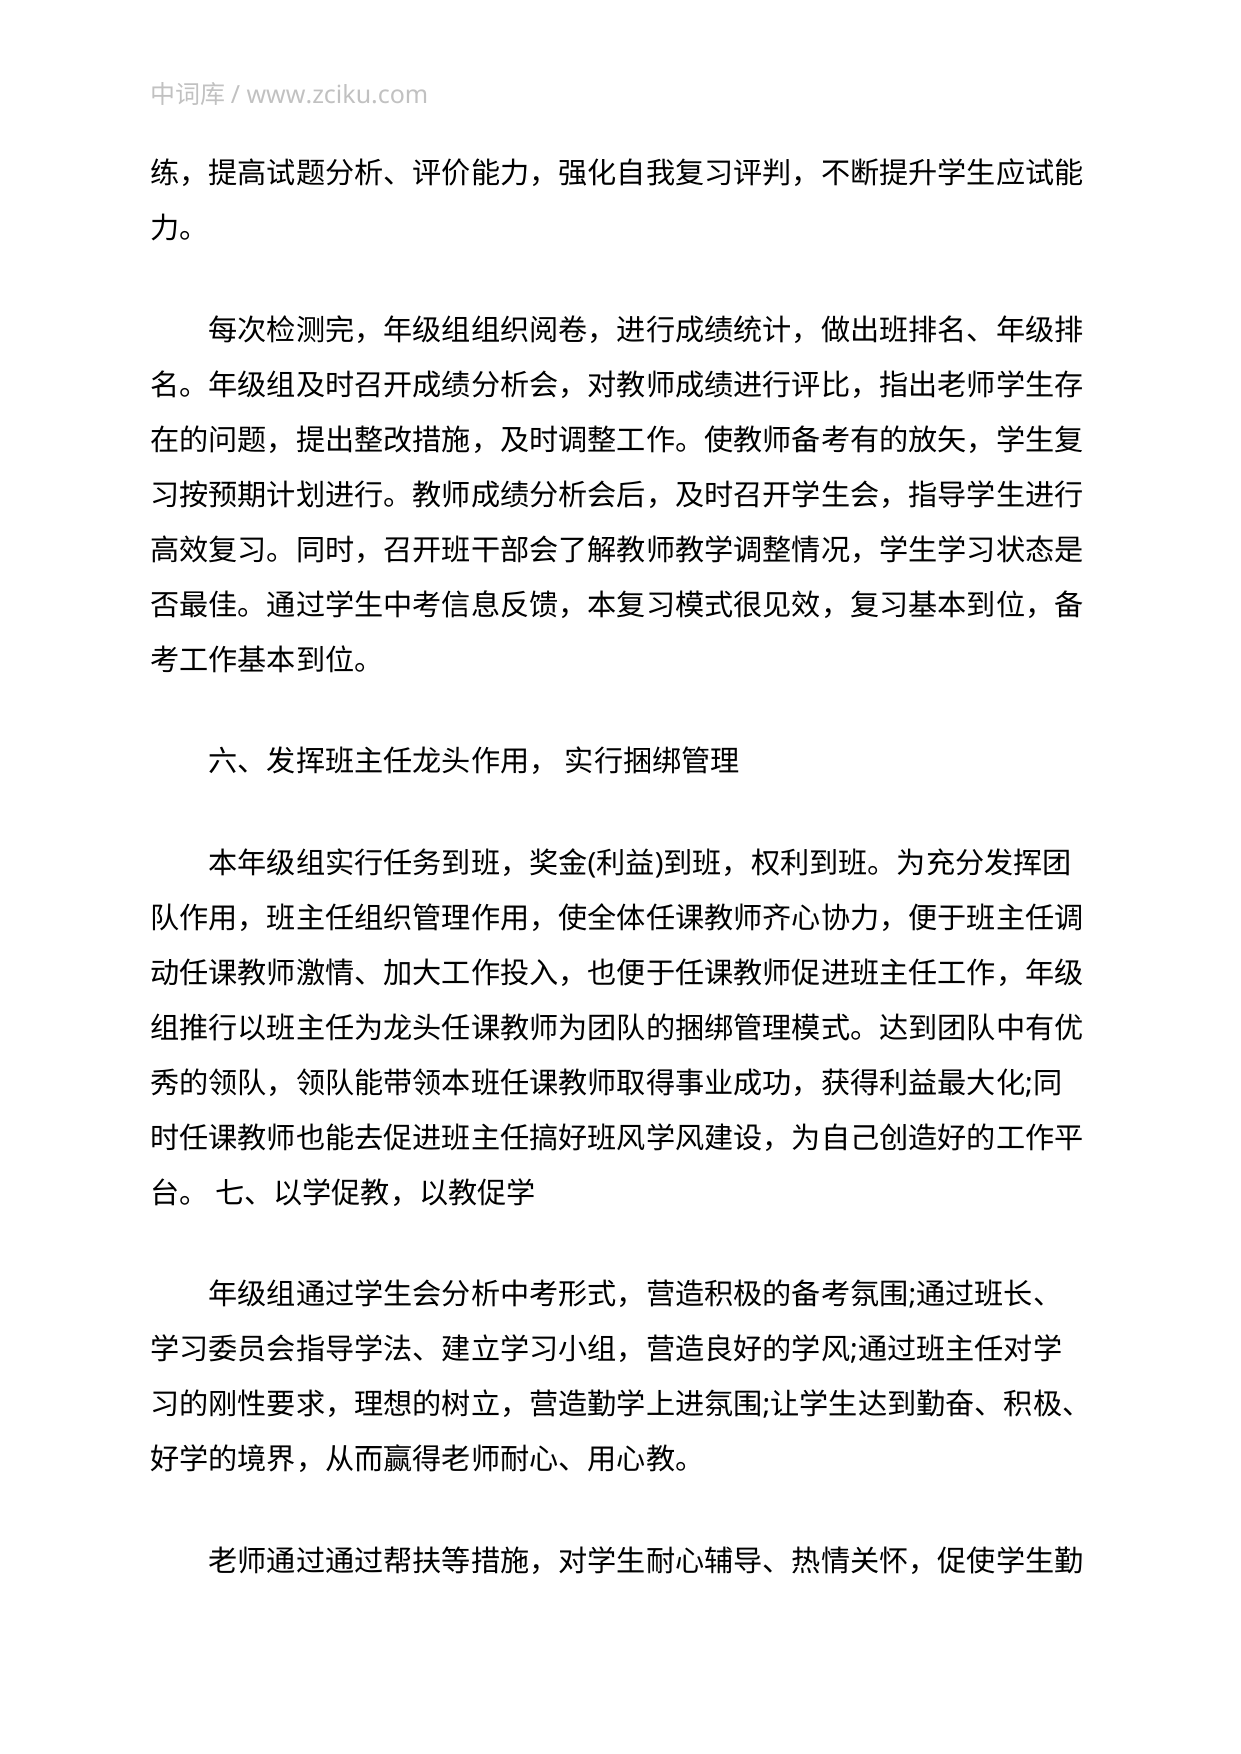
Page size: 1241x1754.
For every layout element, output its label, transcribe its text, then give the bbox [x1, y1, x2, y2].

text 本年级组实行任务到班，奖金(利益)到班，权利到班。为充分发挥团队作用，班主任组织管理作用，使全体任课教师齐心协力，便于班主任调动任课教师激情、加大工作投入，也便于任课教师促进班主任工作，年级组推行以班主任为龙头任课教师为团队的捆绑管理模式。达到团队中有优秀的领队，领队能带领本班任课教师取得事业成功，获得利益最大化;同时任课教师也能去促进班主任搞好班风学风建设，为自己创造好的工作平台。 七、以学促教，以教促学 [150, 839, 1090, 1211]
text 六、发挥班主任龙头作用， 实行捆绑管理 [150, 738, 1090, 780]
text 年级组通过学生会分析中考形式，营造积极的备考氛围;通过班长、学习委员会指导学法、建立学习小组，营造良好的学风;通过班主任对学习的刚性要求，理想的树立，营造勤学上进氛围;让学生达到勤奋、积极、好学的境界，从而赢得老师耐心、用心教。 [150, 1271, 1090, 1478]
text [150, 1538, 1090, 1580]
text 每次检测完，年级组组织阅卷，进行成绩统计，做出班排名、年级排名。年级组及时召开成绩分析会，对教师成绩进行评比，指出老师学生存在的问题，提出整改措施，及时调整工作。使教师备考有的放矢，学生复习按预期计划进行。教师成绩分析会后，及时召开学生会，指导学生进行高效复习。同时，召开班干部会了解教师教学调整情况，学生学习状态是否最佳。通过学生中考信息反馈，本复习模式很见效，复习基本到位，备考工作基本到位。 [150, 307, 1090, 678]
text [150, 150, 1090, 247]
